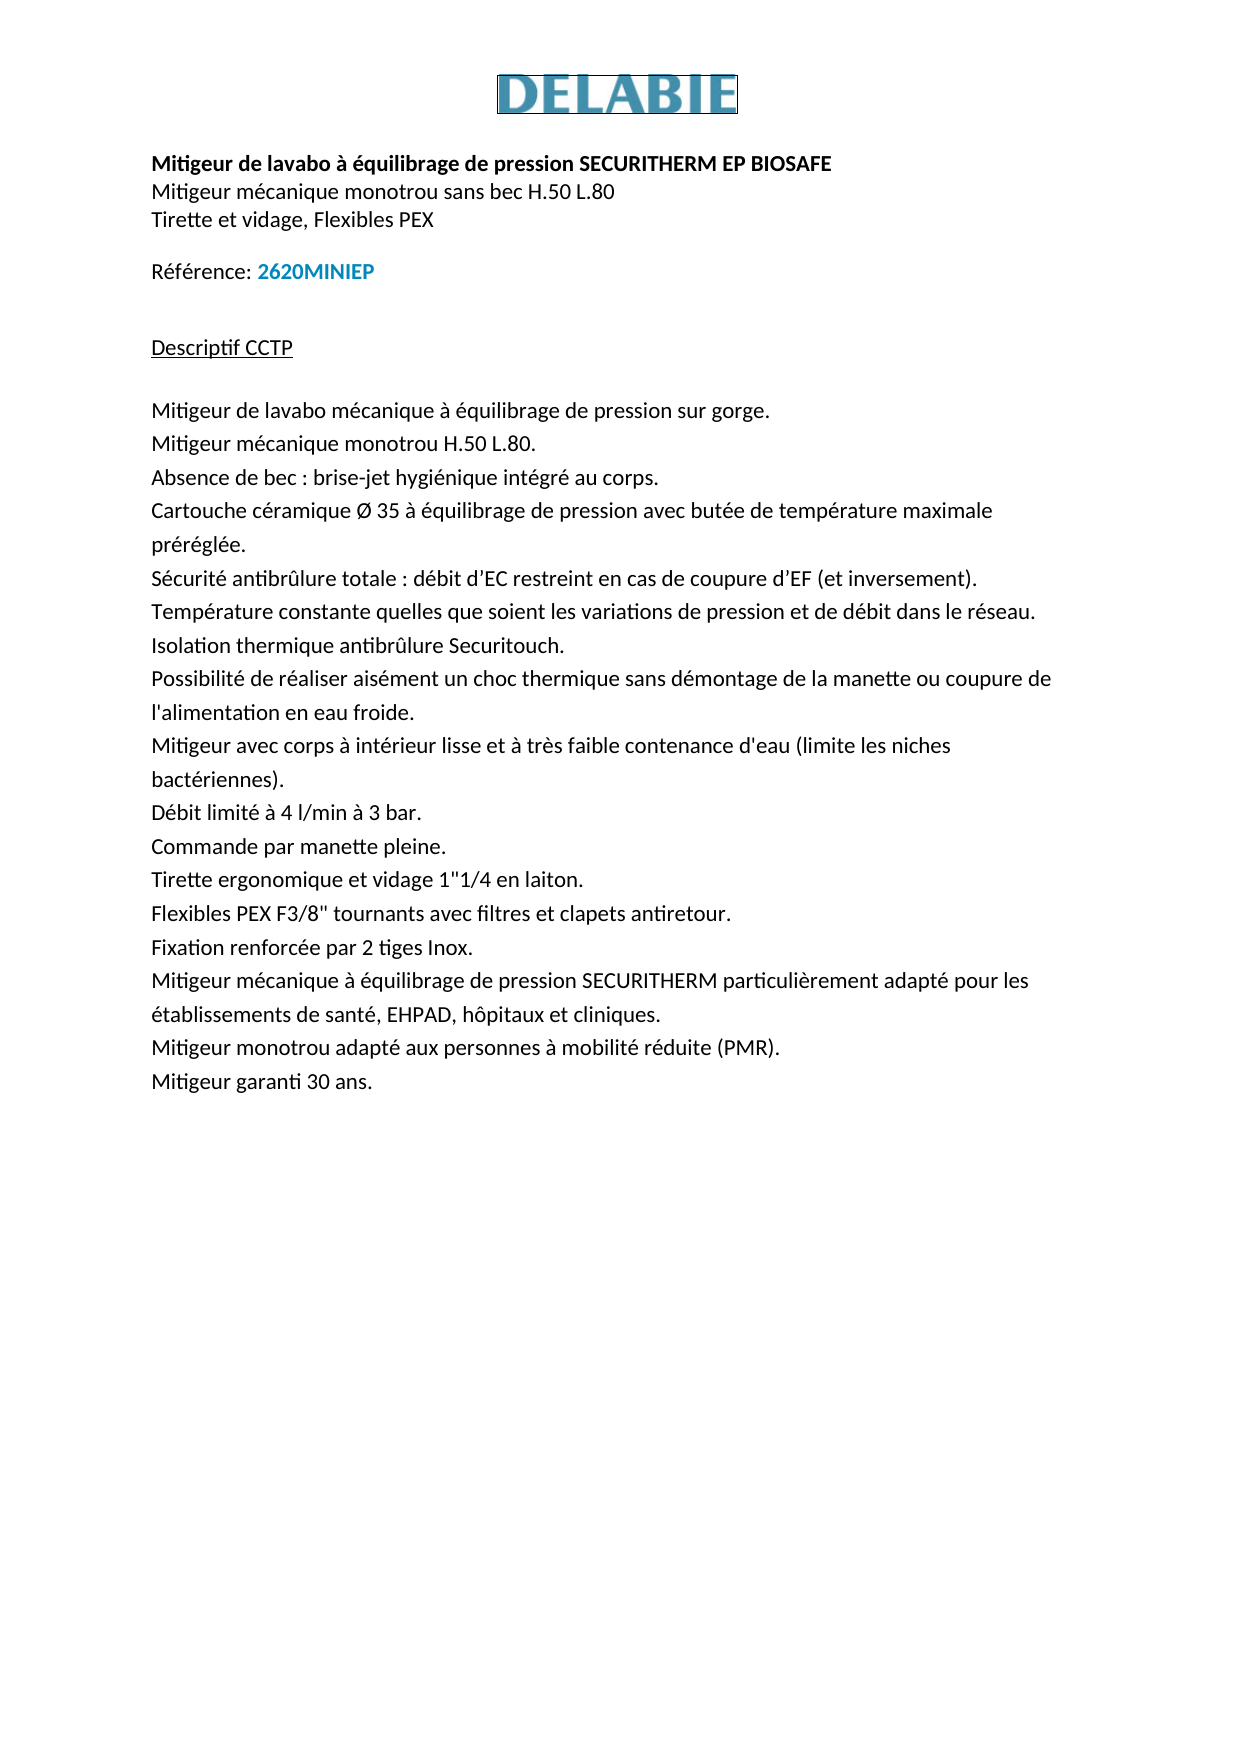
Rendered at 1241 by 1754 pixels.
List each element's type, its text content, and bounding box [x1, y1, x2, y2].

text Débit limité à 4 l/min à 3 bar. [151, 798, 1084, 827]
picture [498, 76, 737, 113]
text Possibilité de réaliser aisément un choc thermique sans démontage de la manette ou coupure de l'alimentation en eau froide. [151, 664, 1084, 726]
text Mitigeur de lavabo à équilibrage de pression SECURITHERM EP BIOSAFE [151, 149, 1084, 177]
text Cartouche céramique Ø 35 à équilibrage de pression avec butée de température maximale préréglée. [151, 497, 1084, 558]
text Référence: 2620MINIEP [151, 257, 1084, 285]
text Flexibles PEX F3/8" tournants avec filtres et clapets antiretour. [151, 899, 1084, 927]
text Mitigeur mécanique monotrou H.50 L.80. [151, 429, 1084, 458]
text Mitigeur de lavabo mécanique à équilibrage de pression sur gorge. [151, 396, 1084, 424]
text Tirette ergonomique et vidage 1"1/4 en laiton. [151, 866, 1084, 894]
text Descriptif CCTP [151, 333, 1084, 361]
text Température constante quelles que soient les variations de pression et de débit dans le réseau. [151, 597, 1084, 625]
text Mitigeur monotrou adapté aux personnes à mobilité réduite (PMR). [151, 1033, 1084, 1061]
text Absence de bec : brise-jet hygiénique intégré au corps. [151, 463, 1084, 491]
text Tirette et vidage, Flexibles PEX [151, 205, 1084, 233]
text Mitigeur garanti 30 ans. [151, 1067, 1084, 1095]
text Sécurité antibrûlure totale : débit d’EC restreint en cas de coupure d’EF (et inversement). [151, 564, 1084, 592]
text Mitigeur avec corps à intérieur lisse et à très faible contenance d'eau (limite les niches bactériennes). [151, 731, 1084, 793]
text Isolation thermique antibrûlure Securitouch. [151, 631, 1084, 659]
text Mitigeur mécanique monotrou sans bec H.50 L.80 [151, 177, 1084, 205]
text Fixation renforcée par 2 tiges Inox. [151, 933, 1084, 961]
text Mitigeur mécanique à équilibrage de pression SECURITHERM particulièrement adapté pour les établissements de santé, EHPAD, hôpitaux et cliniques. [151, 966, 1084, 1028]
text Commande par manette pleine. [151, 832, 1084, 860]
